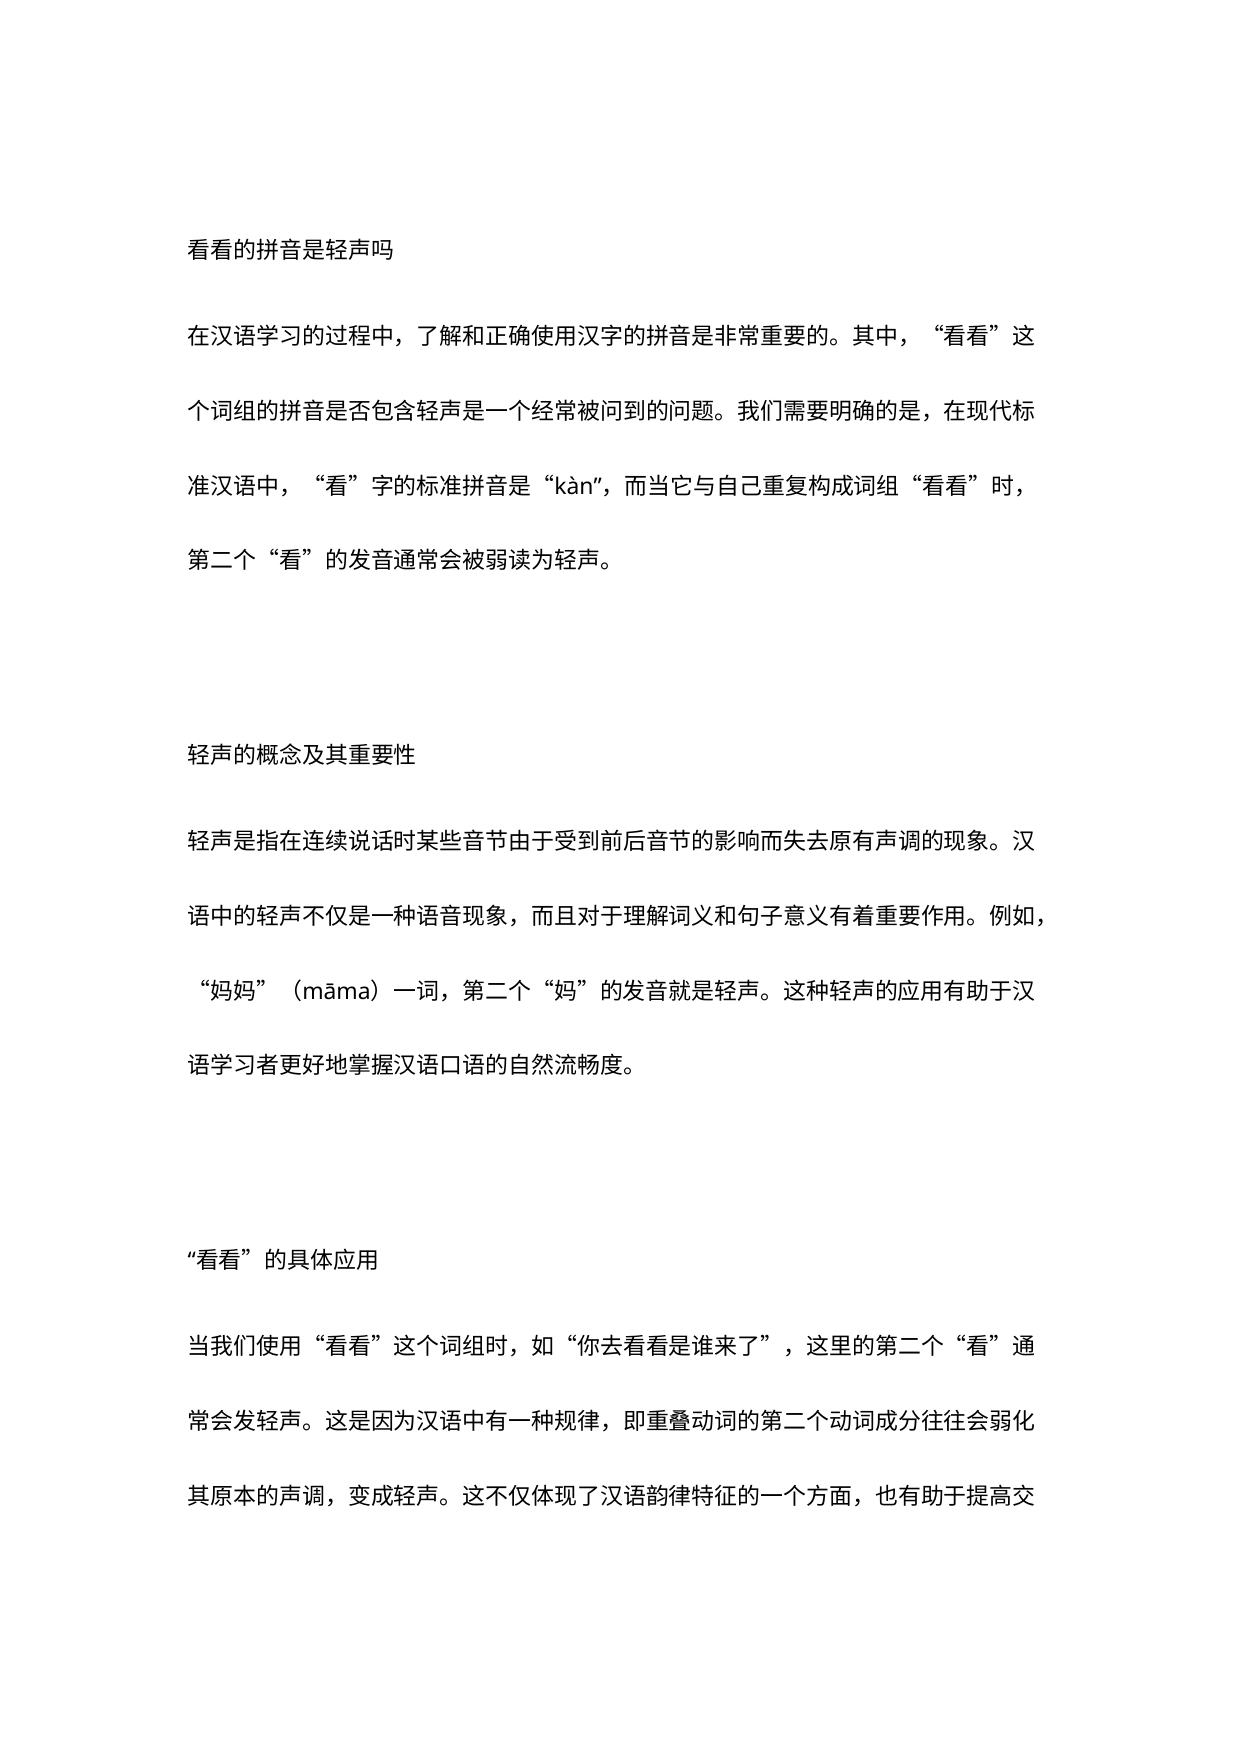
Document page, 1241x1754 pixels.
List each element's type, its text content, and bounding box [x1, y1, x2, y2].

text 看看的拼音是轻声吗 [187, 216, 1053, 281]
text 在汉语学习的过程中，了解和正确使用汉字的拼音是非常重要的。其中，“看看”这个词组的拼音是否包含轻声是一个经常被问到的问题。我们需要明确的是，在现代标准汉语中，“看”字的标准拼音是“kàn”，而当它与自己重复构成词组“看看”时，第二个“看”的发音通常会被弱读为轻声。 [187, 302, 1053, 591]
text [187, 1312, 1053, 1527]
text 轻声是指在连续说话时某些音节由于受到前后音节的影响而失去原有声调的现象。汉语中的轻声不仅是一种语音现象，而且对于理解词义和句子意义有着重要作用。例如，“妈妈”（māma）一词，第二个“妈”的发音就是轻声。这种轻声的应用有助于汉语学习者更好地掌握汉语口语的自然流畅度。 [187, 807, 1053, 1096]
text “看看”的具体应用 [187, 1226, 1053, 1291]
text 轻声的概念及其重要性 [187, 721, 1053, 786]
